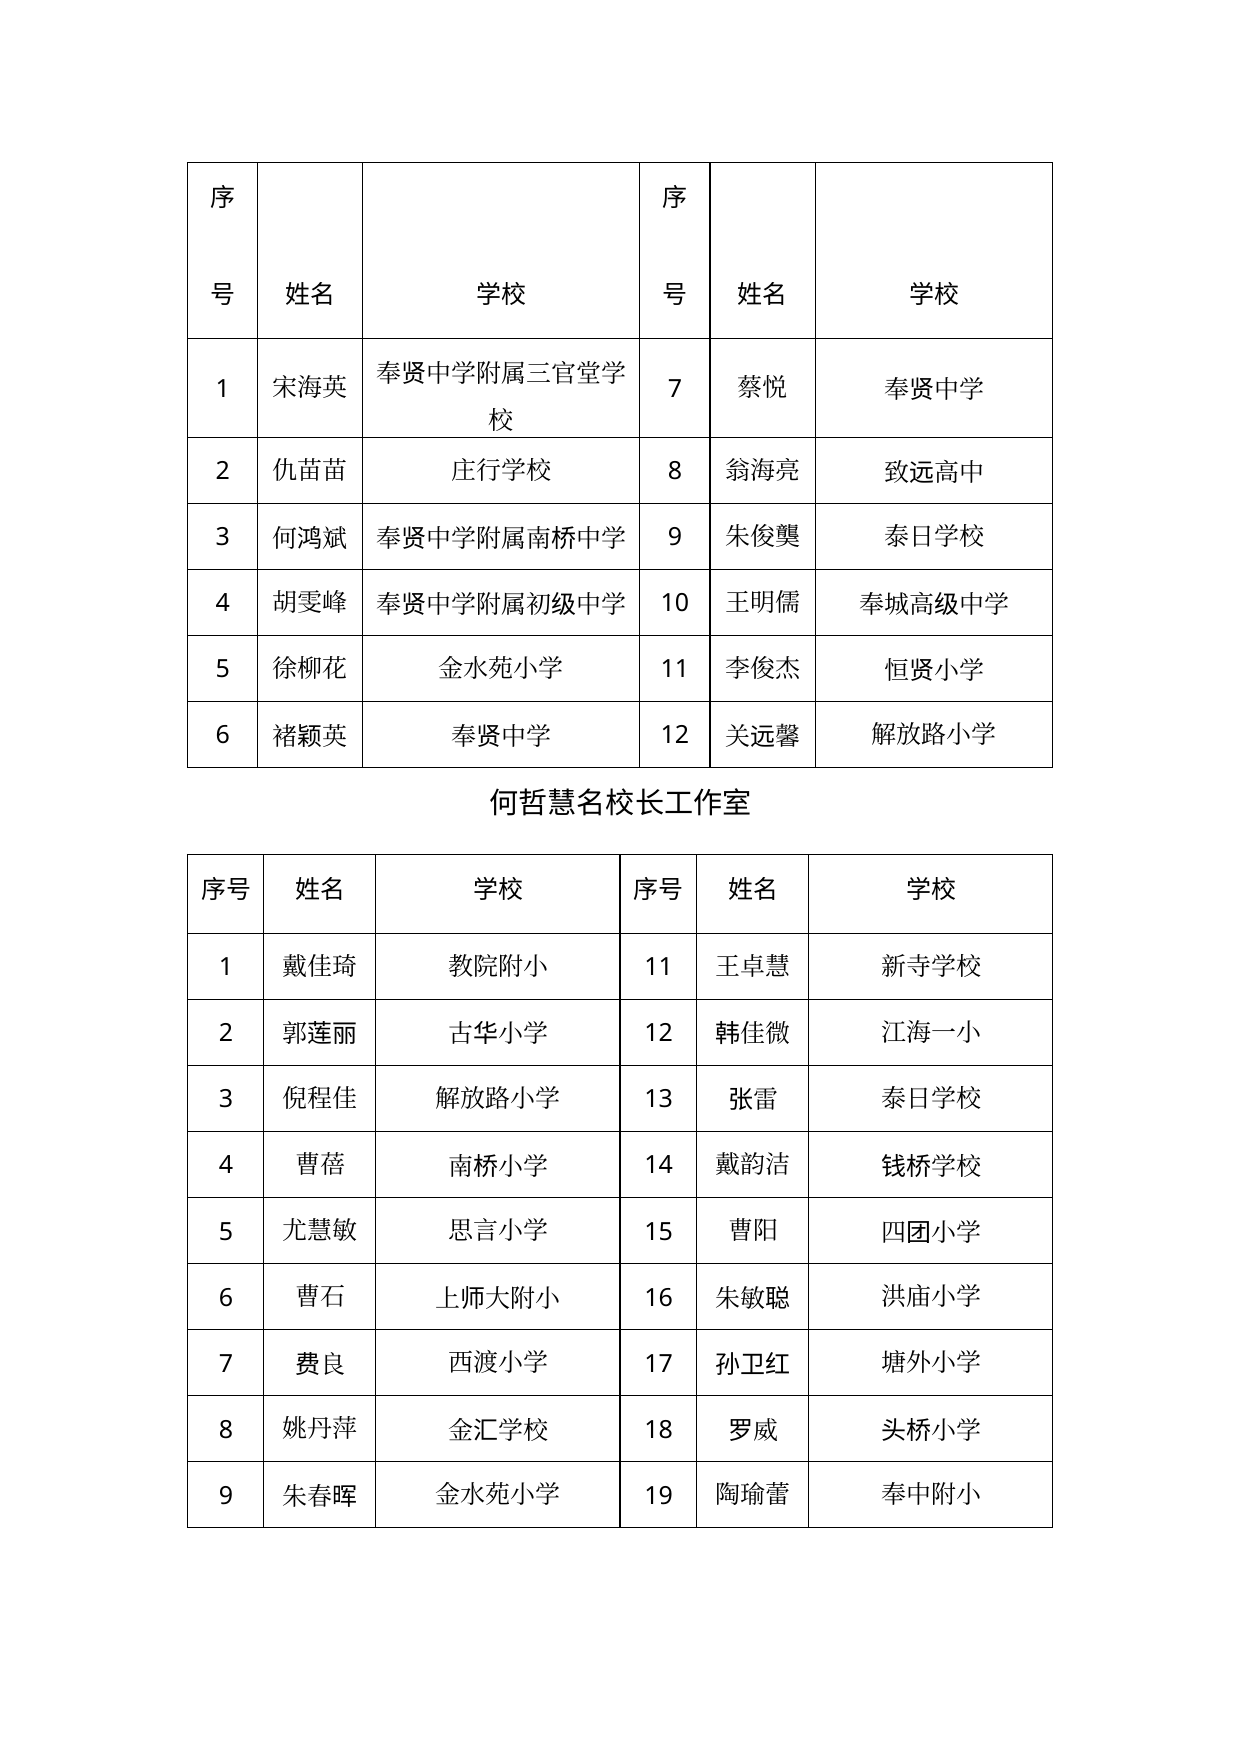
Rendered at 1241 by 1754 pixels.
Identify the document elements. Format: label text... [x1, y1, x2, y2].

table_cell 胡雯峰 [258, 570, 362, 635]
table_cell 王卓慧 [697, 934, 808, 998]
table_cell 洪庙小学 [809, 1264, 1052, 1329]
table_cell 尤慧敏 [264, 1198, 375, 1263]
table_cell 致远高中 [816, 438, 1052, 503]
table_cell 褚颖英 [258, 702, 362, 767]
table_cell 3 [188, 504, 257, 569]
table_cell 徐柳花 [258, 636, 362, 701]
table_cell 1 [188, 934, 263, 998]
table_cell 4 [188, 1132, 263, 1197]
table_cell 陶瑜蕾 [697, 1462, 808, 1527]
table_cell 倪程佳 [264, 1066, 375, 1131]
table_cell 11 [621, 934, 696, 998]
table_cell 奉城高级中学 [816, 570, 1052, 635]
table_cell 泰日学校 [816, 504, 1052, 569]
table_cell 新寺学校 [809, 934, 1052, 998]
table_cell 3 [188, 1066, 263, 1131]
table_cell 7 [188, 1330, 263, 1395]
table_header 学校 [816, 163, 1052, 338]
table_cell 蔡悦 [711, 339, 815, 437]
table_cell 奉贤中学 [816, 339, 1052, 437]
table_header 学校 [376, 855, 619, 932]
table_cell 解放路小学 [816, 702, 1052, 767]
table_cell 13 [621, 1066, 696, 1131]
table_cell 5 [188, 1198, 263, 1263]
table_cell 教院附小 [376, 934, 619, 998]
table_cell 韩佳微 [697, 1000, 808, 1064]
table_cell 9 [188, 1462, 263, 1527]
table_cell 2 [188, 438, 257, 503]
table_cell 钱桥学校 [809, 1132, 1052, 1197]
table_cell 9 [640, 504, 709, 569]
table_cell 江海一小 [809, 1000, 1052, 1064]
table_cell 郭莲丽 [264, 1000, 375, 1064]
table_cell 10 [640, 570, 709, 635]
table_header 姓名 [264, 855, 375, 932]
table_header 姓名 [711, 163, 815, 338]
table_cell 朱春晖 [264, 1462, 375, 1527]
table_cell 8 [188, 1396, 263, 1461]
table_cell 解放路小学 [376, 1066, 619, 1131]
table_cell 19 [621, 1462, 696, 1527]
table_cell 奉中附小 [809, 1462, 1052, 1527]
table_cell 7 [640, 339, 709, 437]
table_cell 孙卫红 [697, 1330, 808, 1395]
table_cell 17 [621, 1330, 696, 1395]
table_cell 西渡小学 [376, 1330, 619, 1395]
table_cell 8 [640, 438, 709, 503]
table_header 学校 [809, 855, 1052, 932]
table_cell 奉贤中学附属三官堂学校 [363, 339, 639, 437]
table_cell 关远馨 [711, 702, 815, 767]
table_cell 泰日学校 [809, 1066, 1052, 1131]
table_cell 上师大附小 [376, 1264, 619, 1329]
table_header 序号 [621, 855, 696, 932]
text 何哲慧名校长工作室 [187, 768, 1053, 833]
table_cell 金汇学校 [376, 1396, 619, 1461]
table_cell 古华小学 [376, 1000, 619, 1064]
table_cell 15 [621, 1198, 696, 1263]
table_header 姓名 [258, 163, 362, 338]
table_cell 16 [621, 1264, 696, 1329]
table_cell 四团小学 [809, 1198, 1052, 1263]
table_cell 5 [188, 636, 257, 701]
table_header 序号 [188, 163, 257, 338]
table_cell 李俊杰 [711, 636, 815, 701]
table_cell 何鸿斌 [258, 504, 362, 569]
table_cell 曹蓓 [264, 1132, 375, 1197]
table_cell 奉贤中学附属初级中学 [363, 570, 639, 635]
table_cell 塘外小学 [809, 1330, 1052, 1395]
table_cell 14 [621, 1132, 696, 1197]
table_cell 仇苗苗 [258, 438, 362, 503]
table_cell 朱敏聪 [697, 1264, 808, 1329]
table_header 序号 [640, 163, 709, 338]
table_cell 思言小学 [376, 1198, 619, 1263]
table_header 姓名 [697, 855, 808, 932]
table_cell 奉贤中学附属南桥中学 [363, 504, 639, 569]
table_cell 宋海英 [258, 339, 362, 437]
table_cell 朱俊龑 [711, 504, 815, 569]
table_cell 恒贤小学 [816, 636, 1052, 701]
table_cell 费良 [264, 1330, 375, 1395]
table_cell 4 [188, 570, 257, 635]
table_cell 戴佳琦 [264, 934, 375, 998]
table_cell 金水苑小学 [376, 1462, 619, 1527]
table_header 学校 [363, 163, 639, 338]
table_cell 南桥小学 [376, 1132, 619, 1197]
table_cell 6 [188, 702, 257, 767]
table_cell 姚丹萍 [264, 1396, 375, 1461]
table_cell 张雷 [697, 1066, 808, 1131]
table_cell 金水苑小学 [363, 636, 639, 701]
table_cell 曹石 [264, 1264, 375, 1329]
table_header 序号 [188, 855, 263, 932]
table_cell 王明儒 [711, 570, 815, 635]
table_cell 11 [640, 636, 709, 701]
table_cell 庄行学校 [363, 438, 639, 503]
table_cell 曹阳 [697, 1198, 808, 1263]
table_cell 1 [188, 339, 257, 437]
table_cell 奉贤中学 [363, 702, 639, 767]
table_cell 2 [188, 1000, 263, 1064]
table_cell 罗威 [697, 1396, 808, 1461]
table_cell 头桥小学 [809, 1396, 1052, 1461]
table_cell 翁海亮 [711, 438, 815, 503]
table_cell 6 [188, 1264, 263, 1329]
table_cell 18 [621, 1396, 696, 1461]
table_cell 戴韵洁 [697, 1132, 808, 1197]
table_cell 12 [640, 702, 709, 767]
table_cell 12 [621, 1000, 696, 1064]
